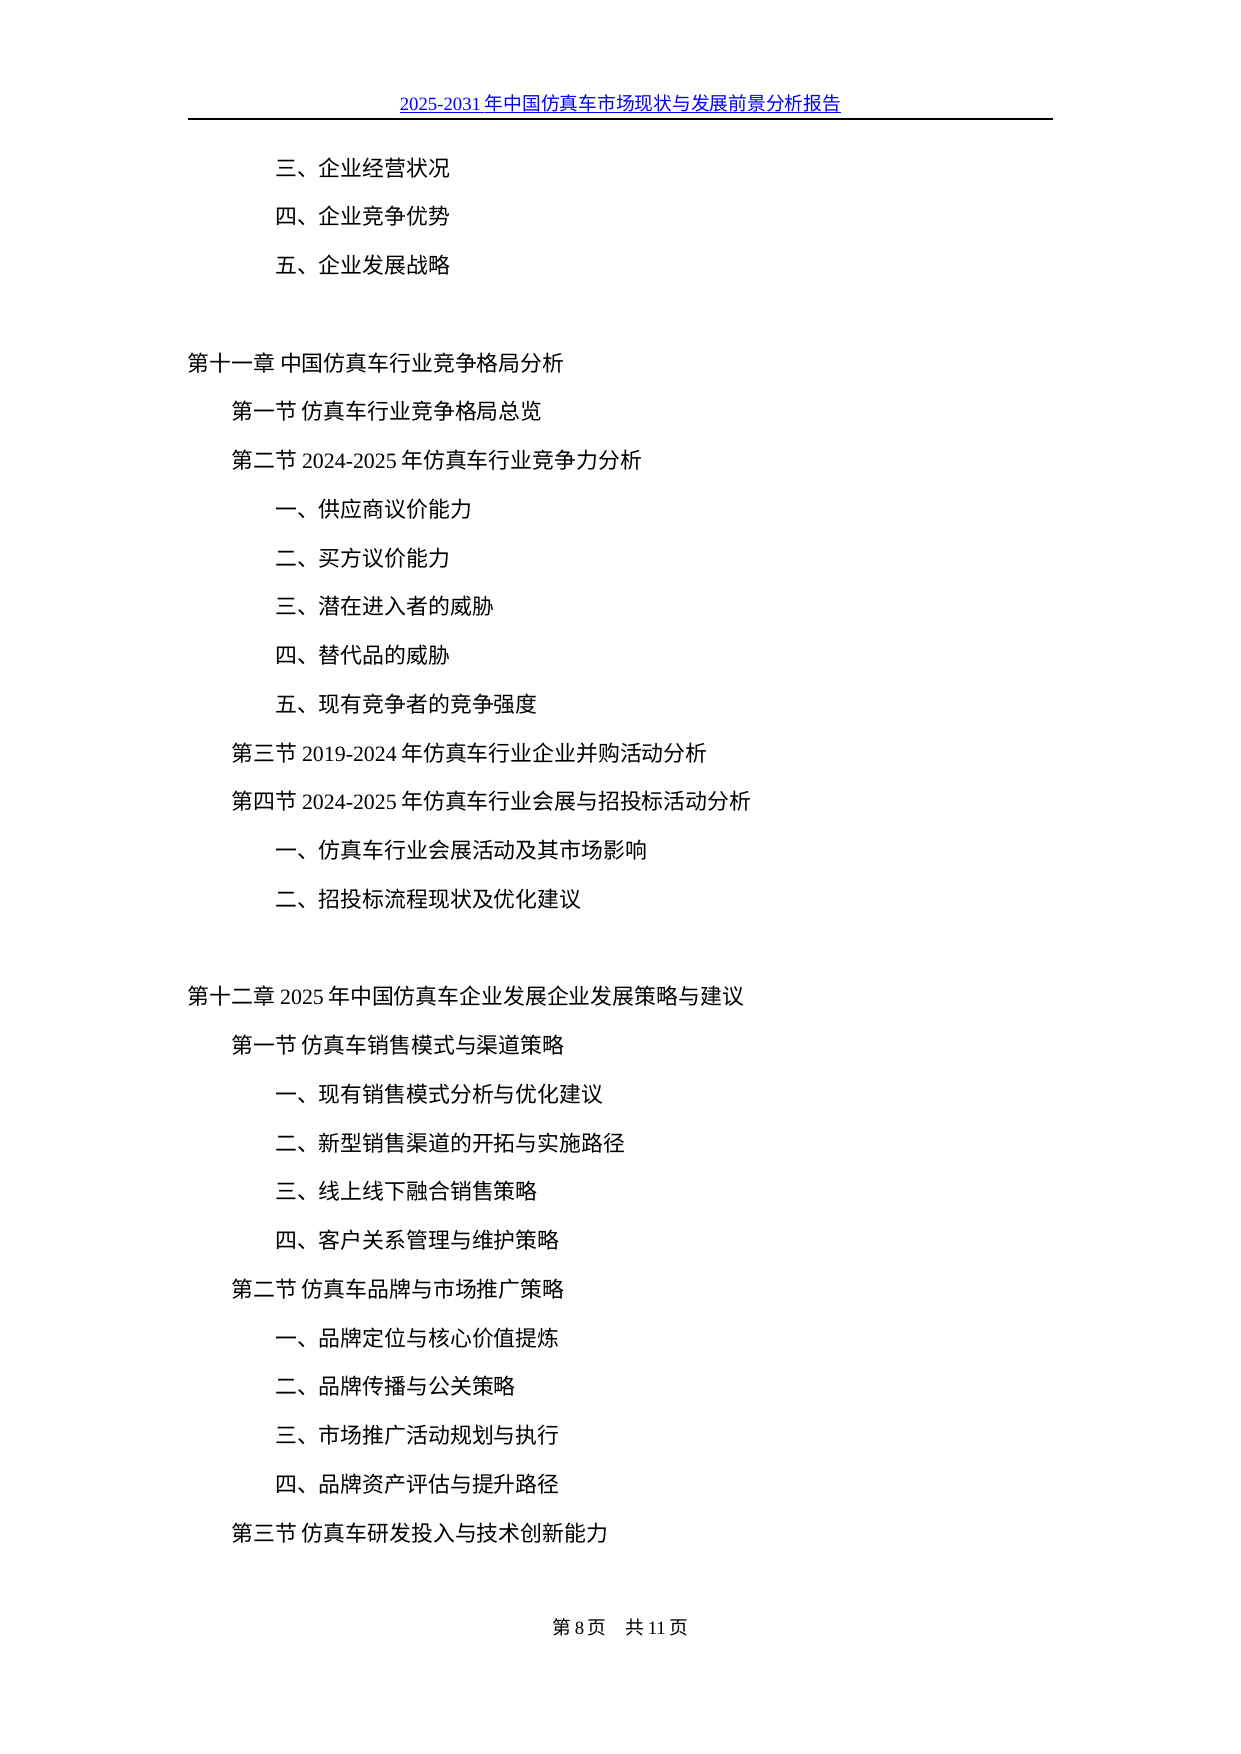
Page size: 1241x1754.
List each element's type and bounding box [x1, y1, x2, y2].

text [187, 150, 1053, 1548]
